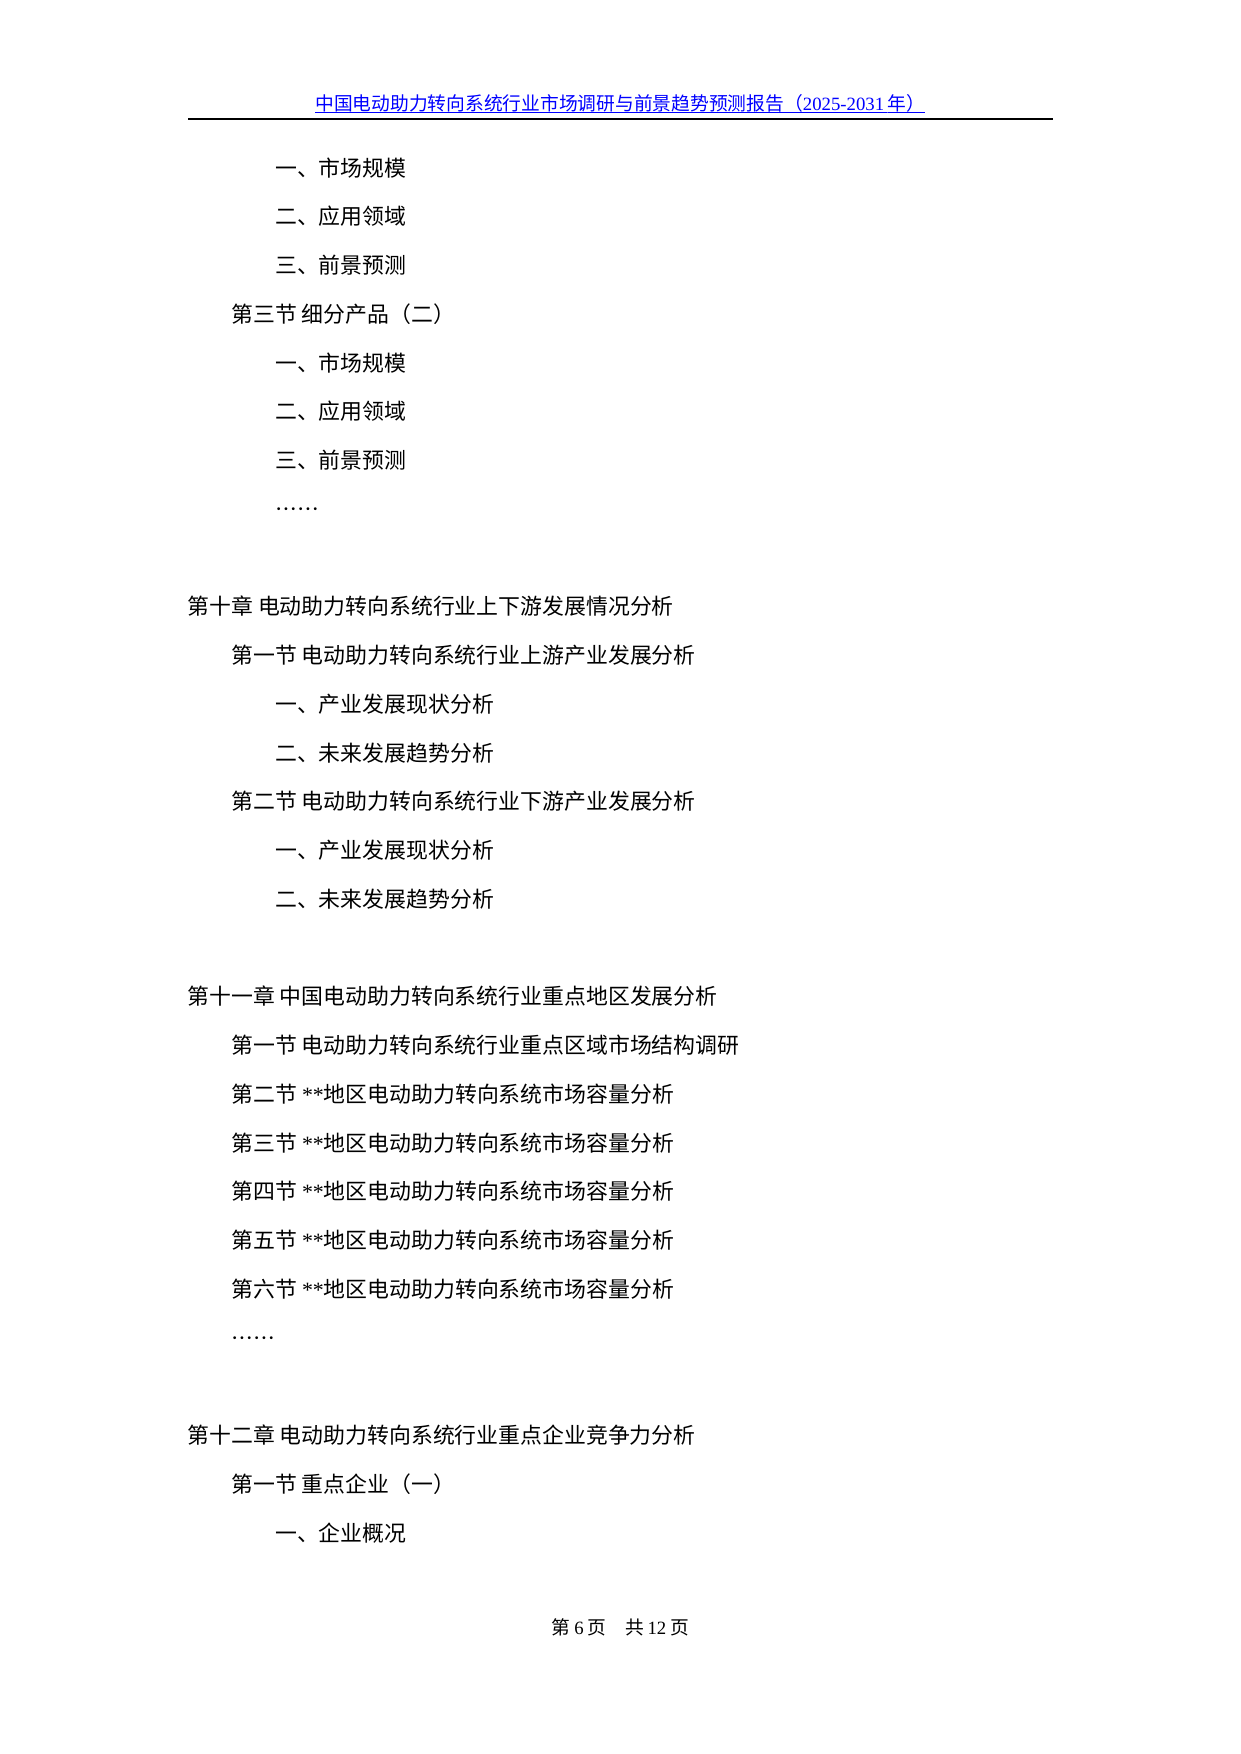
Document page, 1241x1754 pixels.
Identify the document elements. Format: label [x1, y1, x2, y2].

text [187, 150, 1053, 1548]
